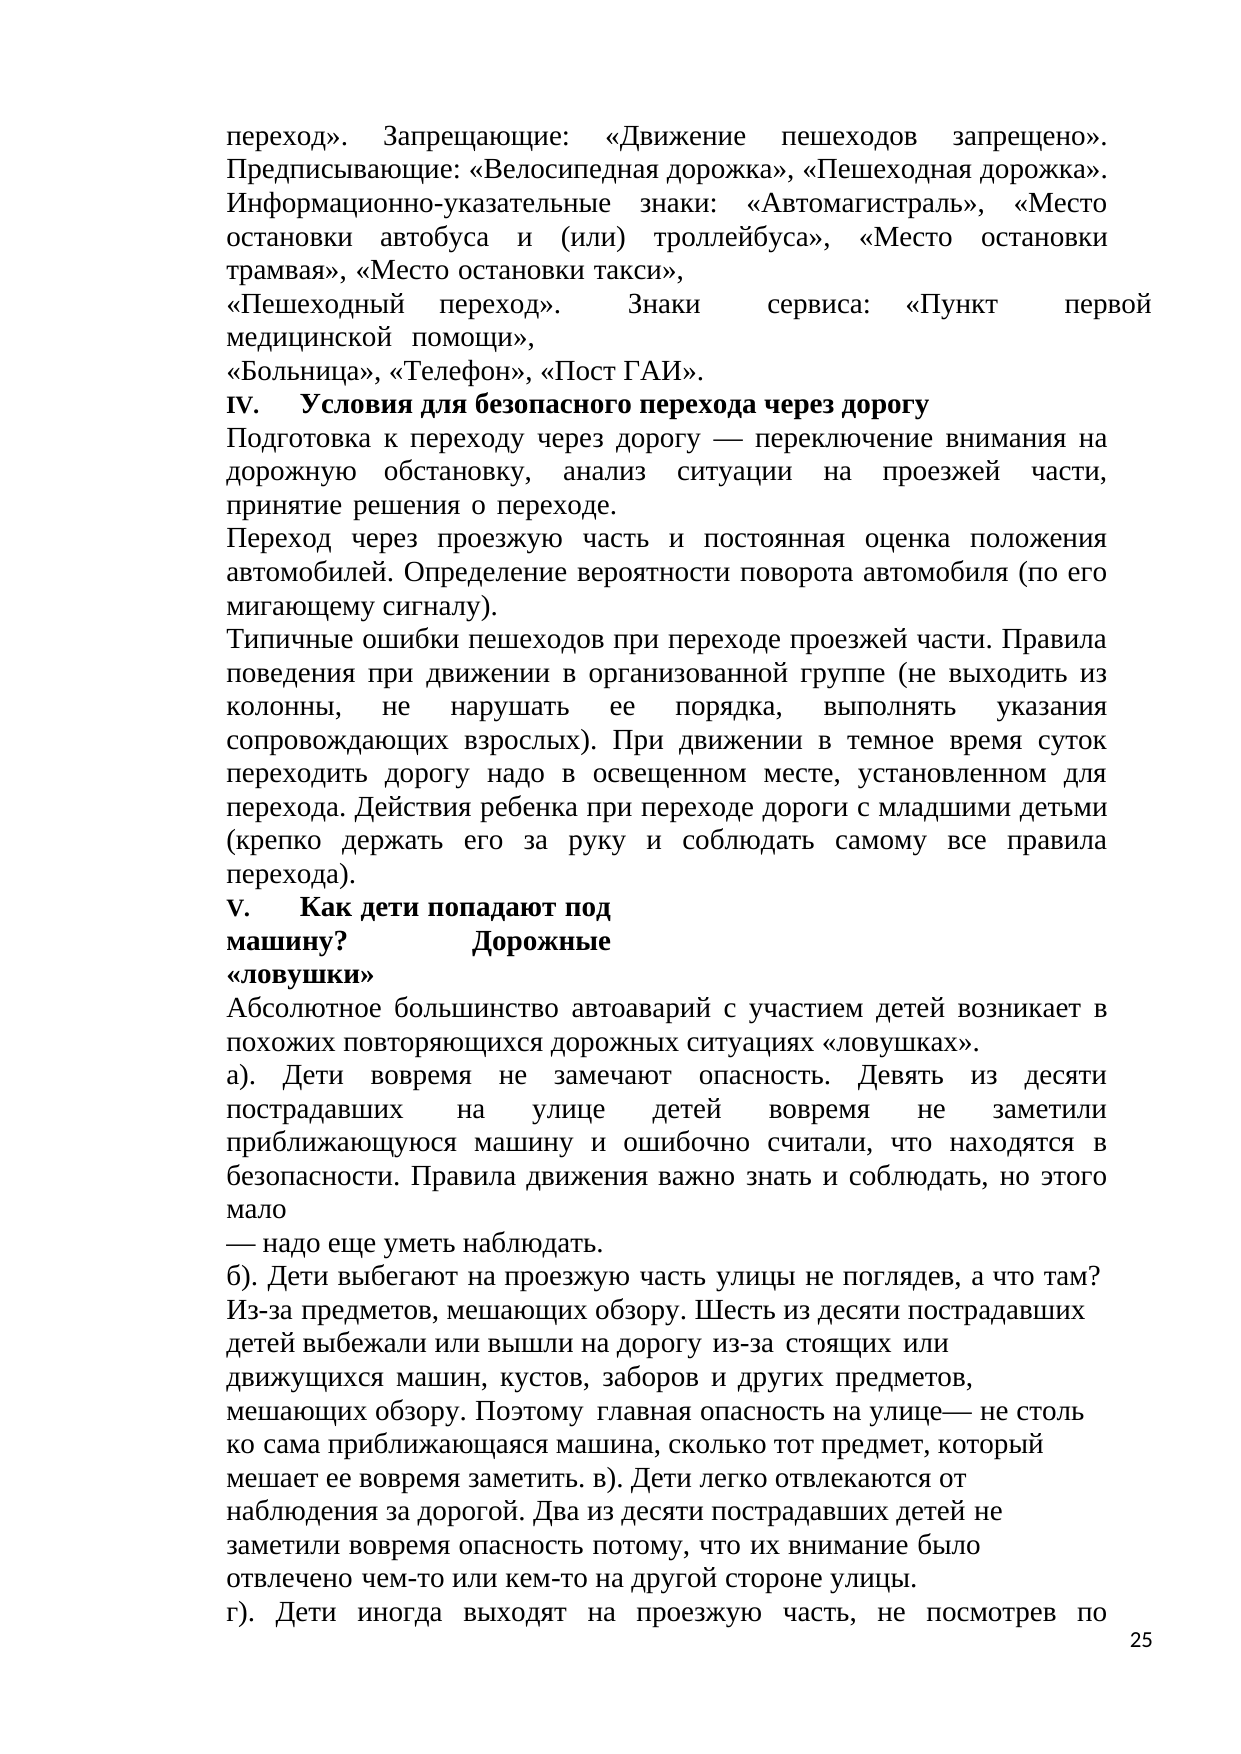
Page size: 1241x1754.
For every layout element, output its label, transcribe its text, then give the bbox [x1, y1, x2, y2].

text Подготовка к переходу через дорогу — переключение внимания на дорожную обстановку, анализ ситуации на проезжей части, принятие решения о переходе. [226, 420, 1107, 521]
list Условия для безопасного перехода через дорогу [226, 386, 1152, 420]
text Абсолютное большинство автоаварий с участием детей возникает в похожих повторяющихся дорожных ситуациях «ловушках». [226, 990, 1108, 1057]
list Как дети попадают под машину? Дорожные «ловушки» [226, 889, 611, 990]
text а). Дети вовремя не замечают опасность. Девять из десяти пострадавших на улице детей вовремя не заметили приближающуюся машину и ошибочно считали, что находятся в безопасности. Правила движения важно знать и соблюдать, но этого мало [226, 1057, 1107, 1225]
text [226, 1594, 1107, 1627]
text б). Дети выбегают на проезжую часть улицы не поглядев, а что там? Из-за предметов, мешающих обзору. Шесть из десяти пострадавших детей выбежали или вышли на дорогу из-за стоящих или движущихся машин, кустов, заборов и других предметов, мешающих обзору. Поэтому главная опасность на улице— не столь ко сама приближающаяся машина, сколько тот предмет, который мешает ее вовремя заметить. в). Дети легко отвлекаются от наблюдения за дорогой. Два из десяти пострадавших детей не заметили вовремя опасность потому, что их внимание было отвлечено чем-то или кем-то на другой стороне улицы. [226, 1258, 1109, 1594]
text «Больница», «Телефон», «Пост ГАИ». [226, 353, 1152, 386]
text Переход через проезжую часть и постоянная оценка положения автомобилей. Определение вероятности поворота автомобиля (по его мигающему сигналу). [226, 521, 1107, 621]
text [226, 118, 1108, 286]
text «Пешеходный переход». Знаки сервиса: «Пункт первой медицинской помощи», [226, 286, 1152, 353]
text — надо еще уметь наблюдать. [226, 1225, 1152, 1258]
text Типичные ошибки пешеходов при переходе проезжей части. Правила поведения при движении в организованной группе (не выходить из колонны, не нарушать ее порядка, выполнять указания сопровождающих взрослых). При движении в темное время суток переходить дорогу надо в освещенном месте, установленном для перехода. Действия ребенка при переходе дороги с младшими детьми (крепко держать его за руку и соблюдать самому все правила перехода). [226, 621, 1107, 889]
